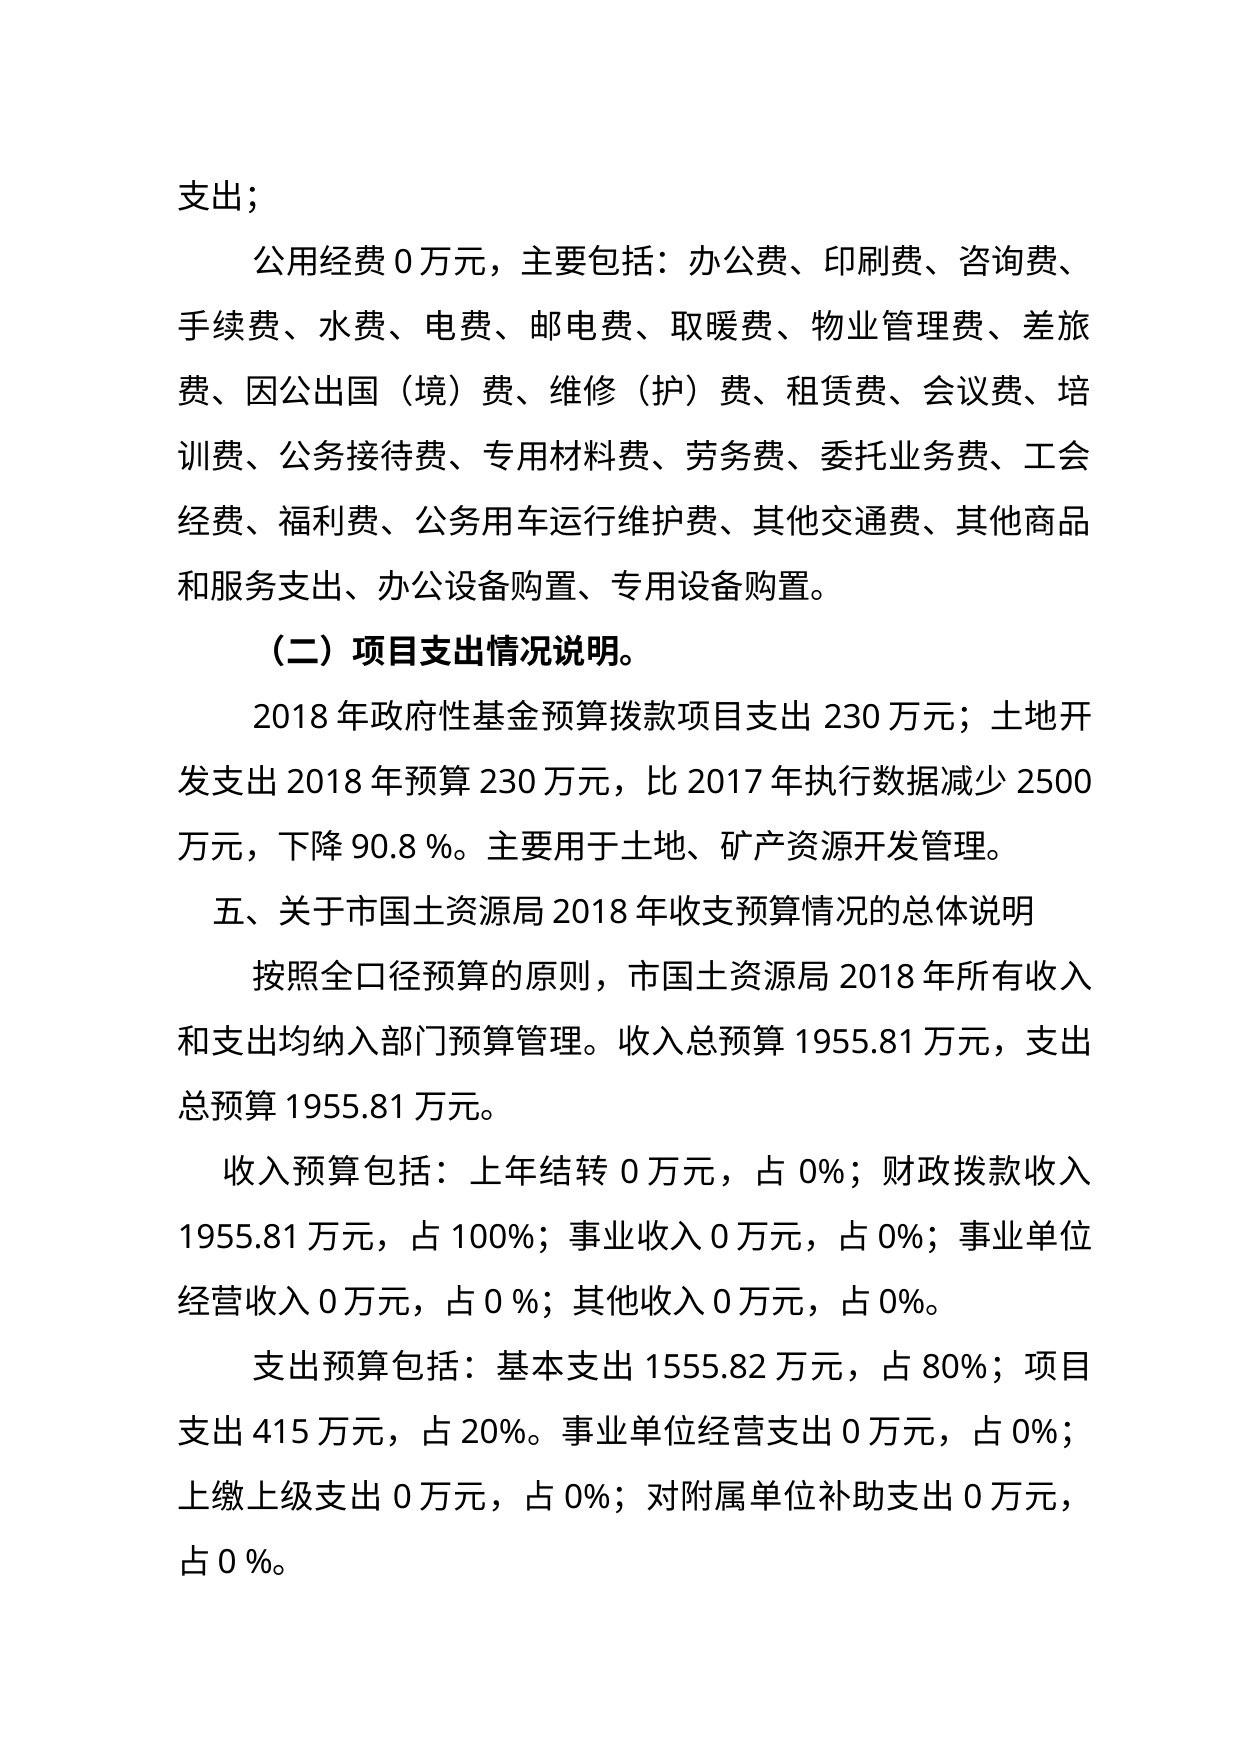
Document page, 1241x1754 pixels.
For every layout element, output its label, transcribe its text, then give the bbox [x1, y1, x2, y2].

text 收入预算包括：上年结转 0万元，占 0%；财政拨款收入 1955.81万元，占 100%；事业收入0万元，占0%；事业单位经营收入 0万元，占0 %；其他收入0万元，占0%。 [177, 1137, 1092, 1332]
text 按照全口径预算的原则，市国土资源局2018年所有收入和支出均纳入部门预算管理。收入总预算1955.81万元，支出总预算1955.81万元。 [177, 942, 1092, 1137]
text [177, 162, 1092, 227]
text 五、关于市国土资源局2018年收支预算情况的总体说明 [177, 877, 1092, 942]
text （二）项目支出情况说明。 [177, 617, 1092, 682]
text 2018年政府性基金预算拨款项目支出 230万元；土地开发支出2018年预算230万元，比2017年执行数据减少2500万元，下降90.8 %。主要用于土地、矿产资源开发管理。 [177, 682, 1092, 877]
text 公用经费0万元，主要包括：办公费、印刷费、咨询费、手续费、水费、电费、邮电费、取暖费、物业管理费、差旅费、因公出国（境）费、维修（护）费、租赁费、会议费、培训费、公务接待费、专用材料费、劳务费、委托业务费、工会经费、福利费、公务用车运行维护费、其他交通费、其他商品和服务支出、办公设备购置、专用设备购置。 [177, 227, 1092, 617]
text 支出预算包括：基本支出1555.82万元，占80%；项目支出415万元，占20%。事业单位经营支出0万元，占0%；上缴上级支出 0万元，占0%；对附属单位补助支出0万元，占0 %。 [177, 1332, 1092, 1592]
